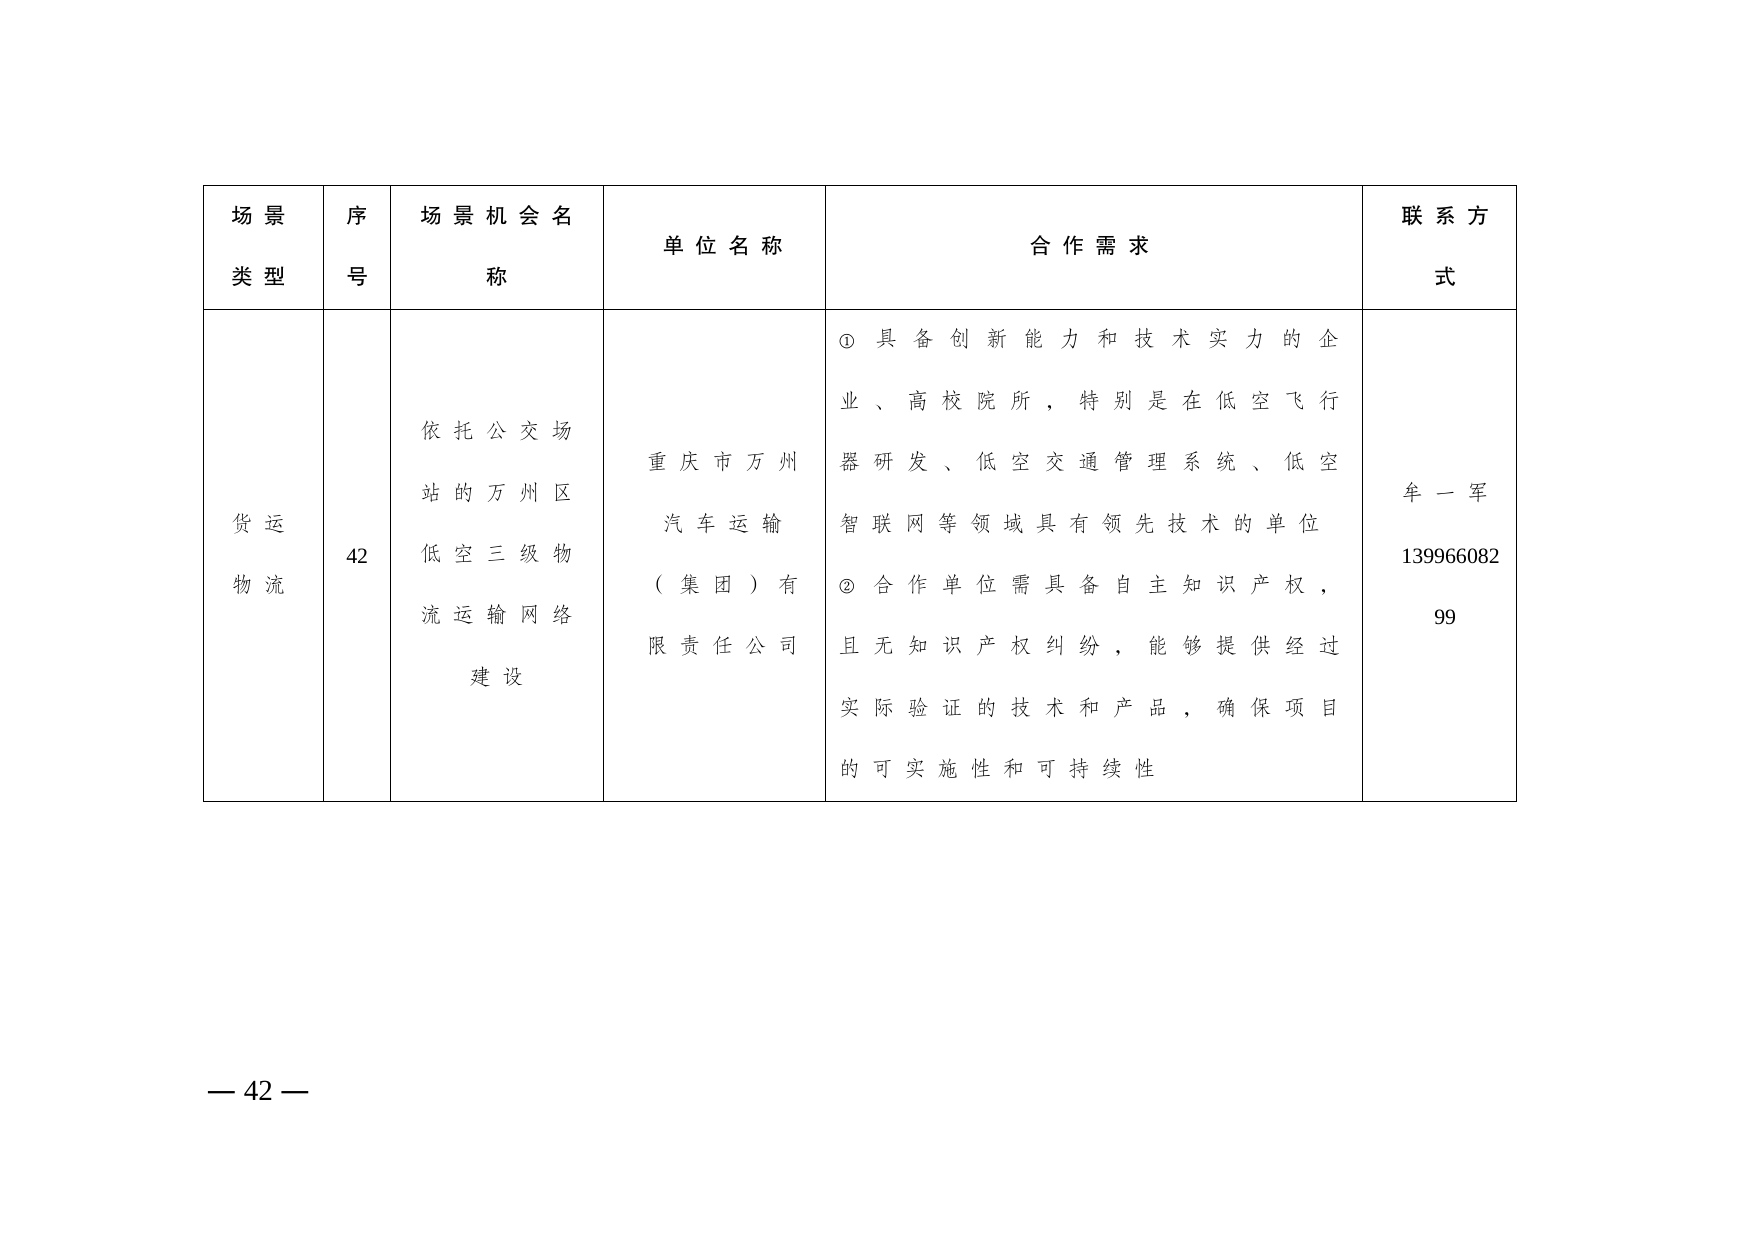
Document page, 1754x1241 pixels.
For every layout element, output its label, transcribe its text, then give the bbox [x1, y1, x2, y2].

table_cell 牟一军 13996608299 [1363, 310, 1516, 801]
table_header 场景机会名称 [391, 186, 603, 309]
table_header 序号 [324, 186, 390, 309]
table_cell 货运物流 [204, 310, 323, 801]
table_cell 重庆市万州汽车运输（集团）有限责任公司 [604, 310, 825, 801]
table_header 单位名称 [604, 186, 825, 309]
table_cell ①具备创新能力和技术实力的企业、高校院所，特别是在低空飞行器研发、低空交通管理系统、低空智联网等领域具有领先技术的单位 ②合作单位需具备自主知识产权，且无知识产权纠纷，能够提供经过实际验证的技术和产品，确保项目的可实施性和可持续性 [826, 310, 1362, 801]
table_header 联系方式 [1363, 186, 1516, 309]
table_header 场景类型 [204, 186, 323, 309]
table_cell 42 [324, 310, 390, 801]
table_cell 依托公交场站的万州区低空三级物流运输网络建设 [391, 310, 603, 801]
table_header 合作需求 [826, 186, 1362, 309]
